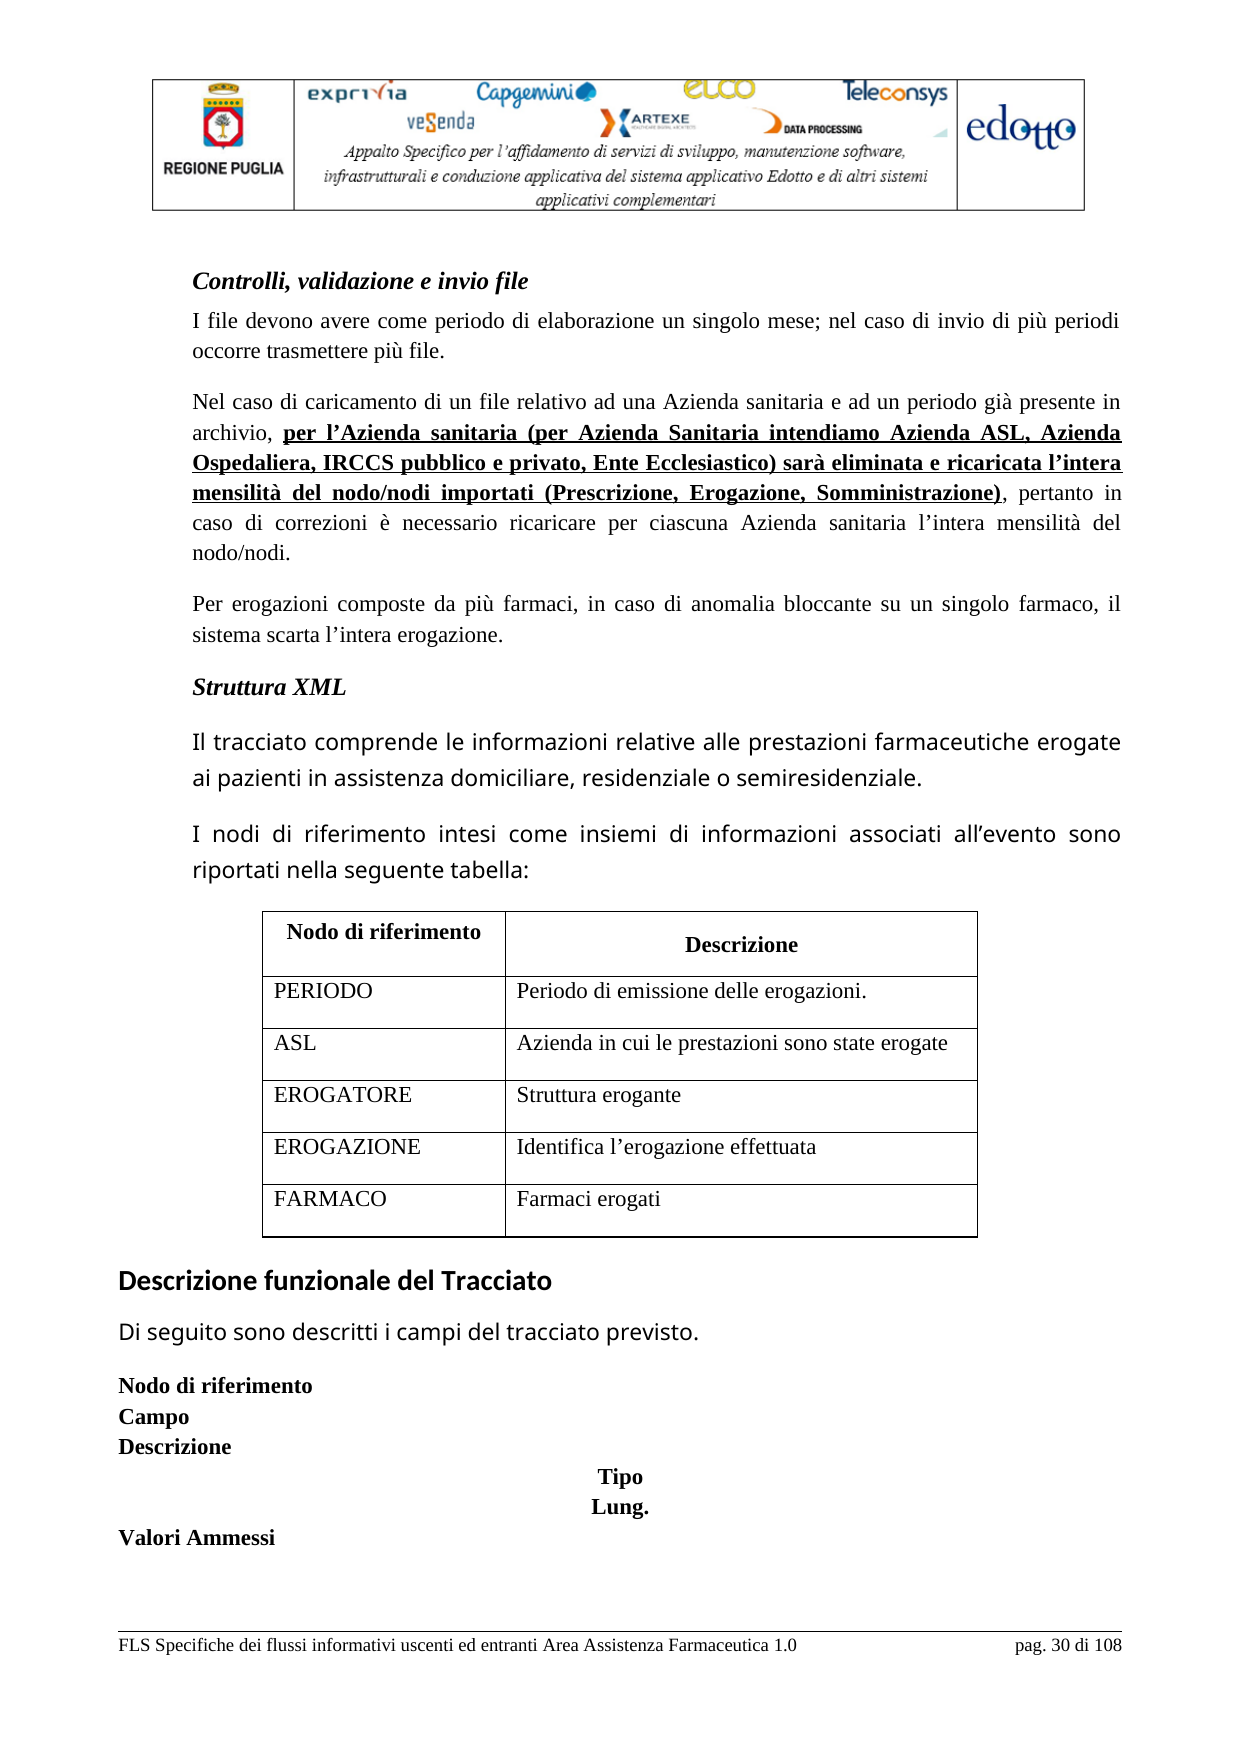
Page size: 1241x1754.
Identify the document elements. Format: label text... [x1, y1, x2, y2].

text I nodi di riferimento intesi come insiemi di informazioni associati all’evento sono riportati nella seguente tabella: [192, 818, 1122, 885]
text Controlli, validazione e invio file [192, 266, 1122, 294]
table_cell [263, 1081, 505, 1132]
text Struttura XML [192, 672, 1122, 700]
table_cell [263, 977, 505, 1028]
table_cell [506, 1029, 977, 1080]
text I file devono avere come periodo di elaborazione un singolo mese; nel caso di invio di più periodi occorre trasmettere più file. [192, 307, 1122, 364]
subtitle Descrizione funzionale del Tracciato [118, 1262, 1122, 1298]
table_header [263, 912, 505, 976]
text Il tracciato comprende le informazioni relative alle prestazioni farmaceutiche erogate ai pazienti in assistenza domiciliare, residenziale o semiresidenziale. [192, 726, 1122, 793]
text Per erogazioni composte da più farmaci, in caso di anomalia bloccante su un singolo farmaco, il sistema scarta l’intera erogazione. [192, 590, 1122, 647]
picture [147, 73, 1093, 218]
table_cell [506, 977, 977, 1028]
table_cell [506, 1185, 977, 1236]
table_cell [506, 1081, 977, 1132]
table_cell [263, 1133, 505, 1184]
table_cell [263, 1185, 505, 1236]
text Di seguito sono descritti i campi del tracciato previsto. [118, 1316, 1122, 1347]
text Nel caso di caricamento di un file relativo ad una Azienda sanitaria e ad un periodo già presente in archivio, per l’Azienda sanitaria (per Azienda Sanitaria intendiamo Azienda ASL, Azienda Ospedaliera, IRCCS pubblico e privato, Ente Ecclesiastico) sarà eliminata e ricaricata l’intera mensilità del nodo/nodi importati (Prescrizione, Erogazione, Somministrazione), pertanto in caso di correzioni è necessario ricaricare per ciascuna Azienda sanitaria l’intera mensilità del nodo/nodi. [192, 388, 1122, 472]
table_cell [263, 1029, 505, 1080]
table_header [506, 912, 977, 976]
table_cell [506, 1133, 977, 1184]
text Nel caso di caricamento di un file relativo ad una Azienda sanitaria e ad un periodo già presente in archivio, per l’Azienda sanitaria (per Azienda Sanitaria intendiamo Azienda ASL, Azienda Ospedaliera, IRCCS pubblico e privato, Ente Ecclesiastico) sarà eliminata e ricaricata l’intera mensilità del nodo/nodi importati (Prescrizione, Erogazione, Somministrazione), pertanto in caso di correzioni è necessario ricaricare per ciascuna Azienda sanitaria l’intera mensilità del nodo/nodi. [192, 473, 1122, 566]
